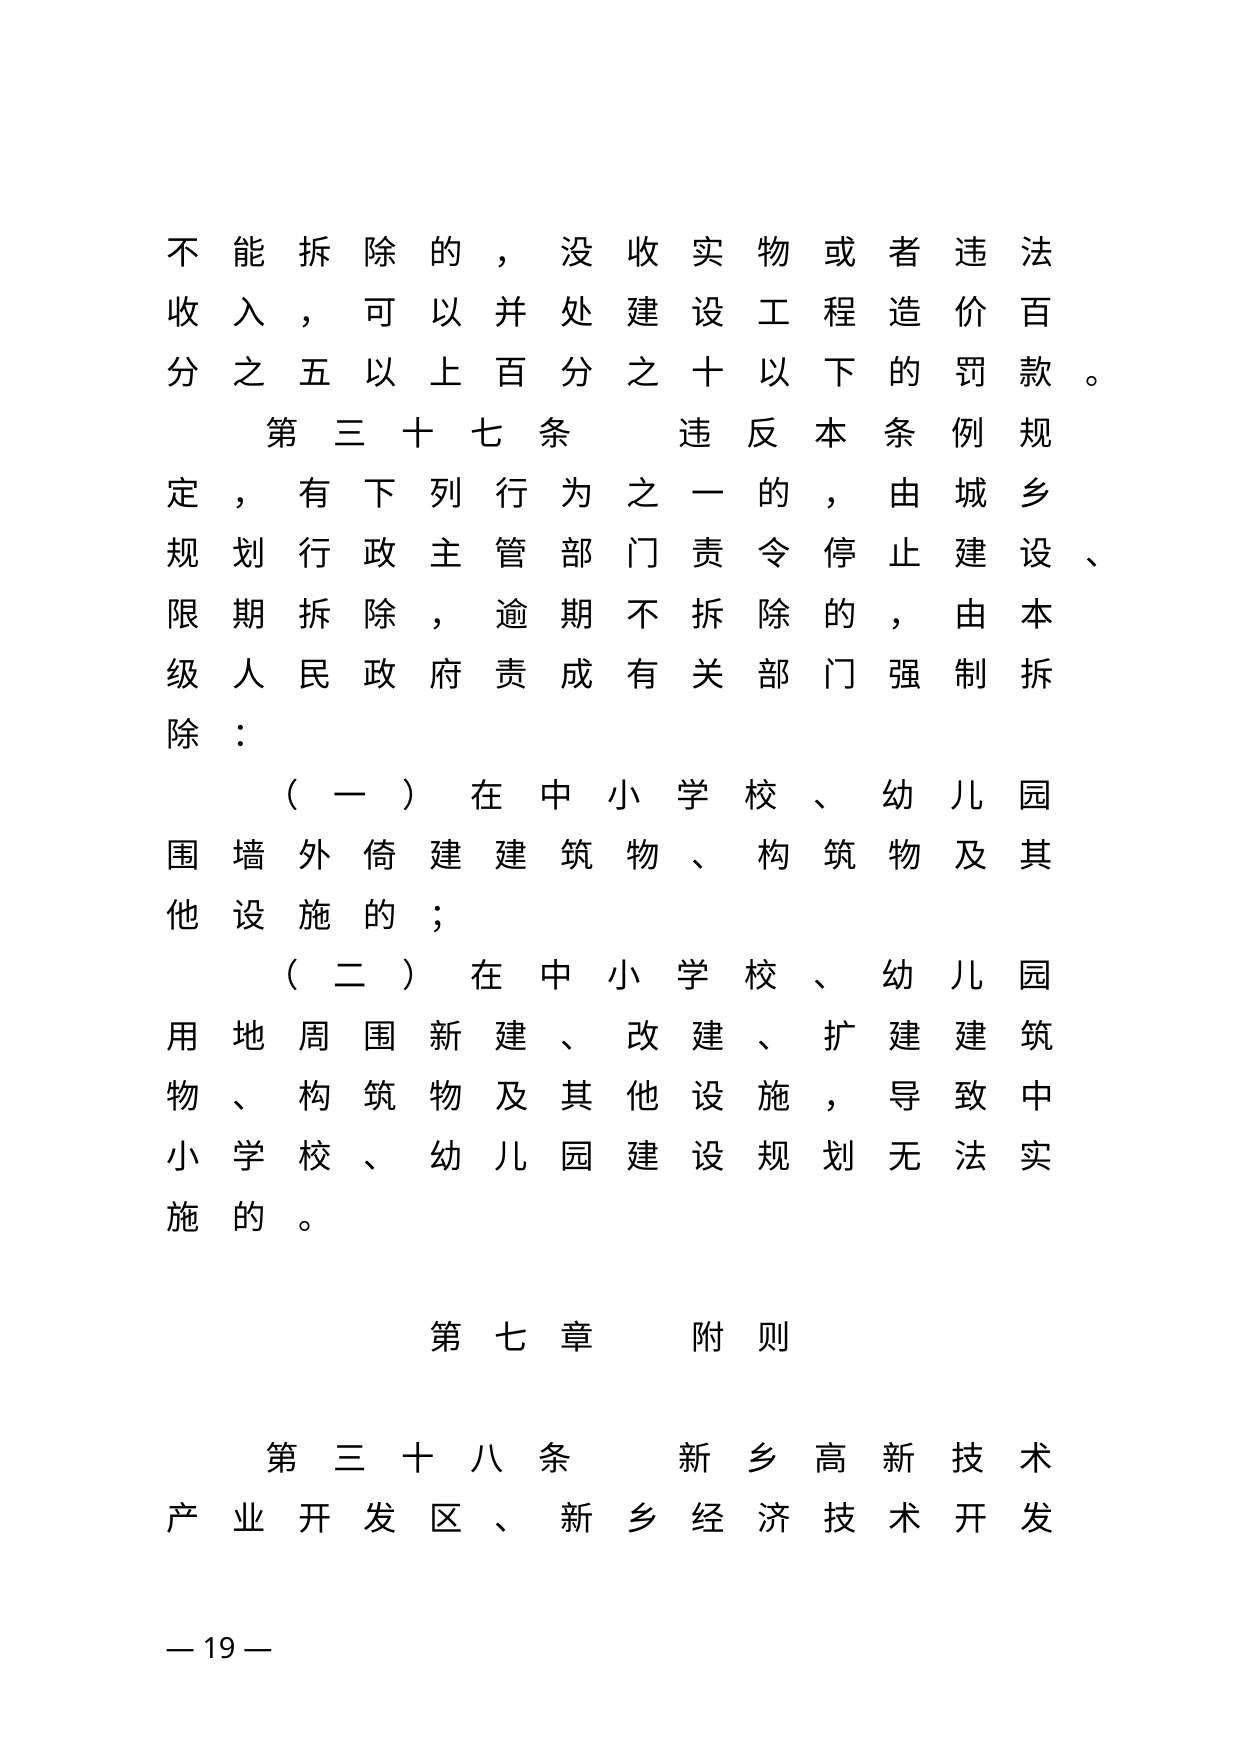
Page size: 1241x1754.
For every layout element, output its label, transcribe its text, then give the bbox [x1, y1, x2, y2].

text 第七章 附则 [167, 1305, 1085, 1365]
text （一）在中小学校、幼儿园围墙外倚建建筑物、构筑物及其他设施的； [167, 762, 1085, 943]
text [167, 219, 1085, 400]
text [167, 1426, 1085, 1546]
text 第三十七条 违反本条例规定，有下列行为之一的，由城乡规划行政主管部门责令停止建设、限期拆除，逾期不拆除的，由本级人民政府责成有关部门强制拆除： [167, 400, 1085, 762]
text （二）在中小学校、幼儿园用地周围新建、改建、扩建建筑物、构筑物及其他设施，导致中小学校、幼儿园建设规划无法实施的。 [167, 943, 1085, 1245]
